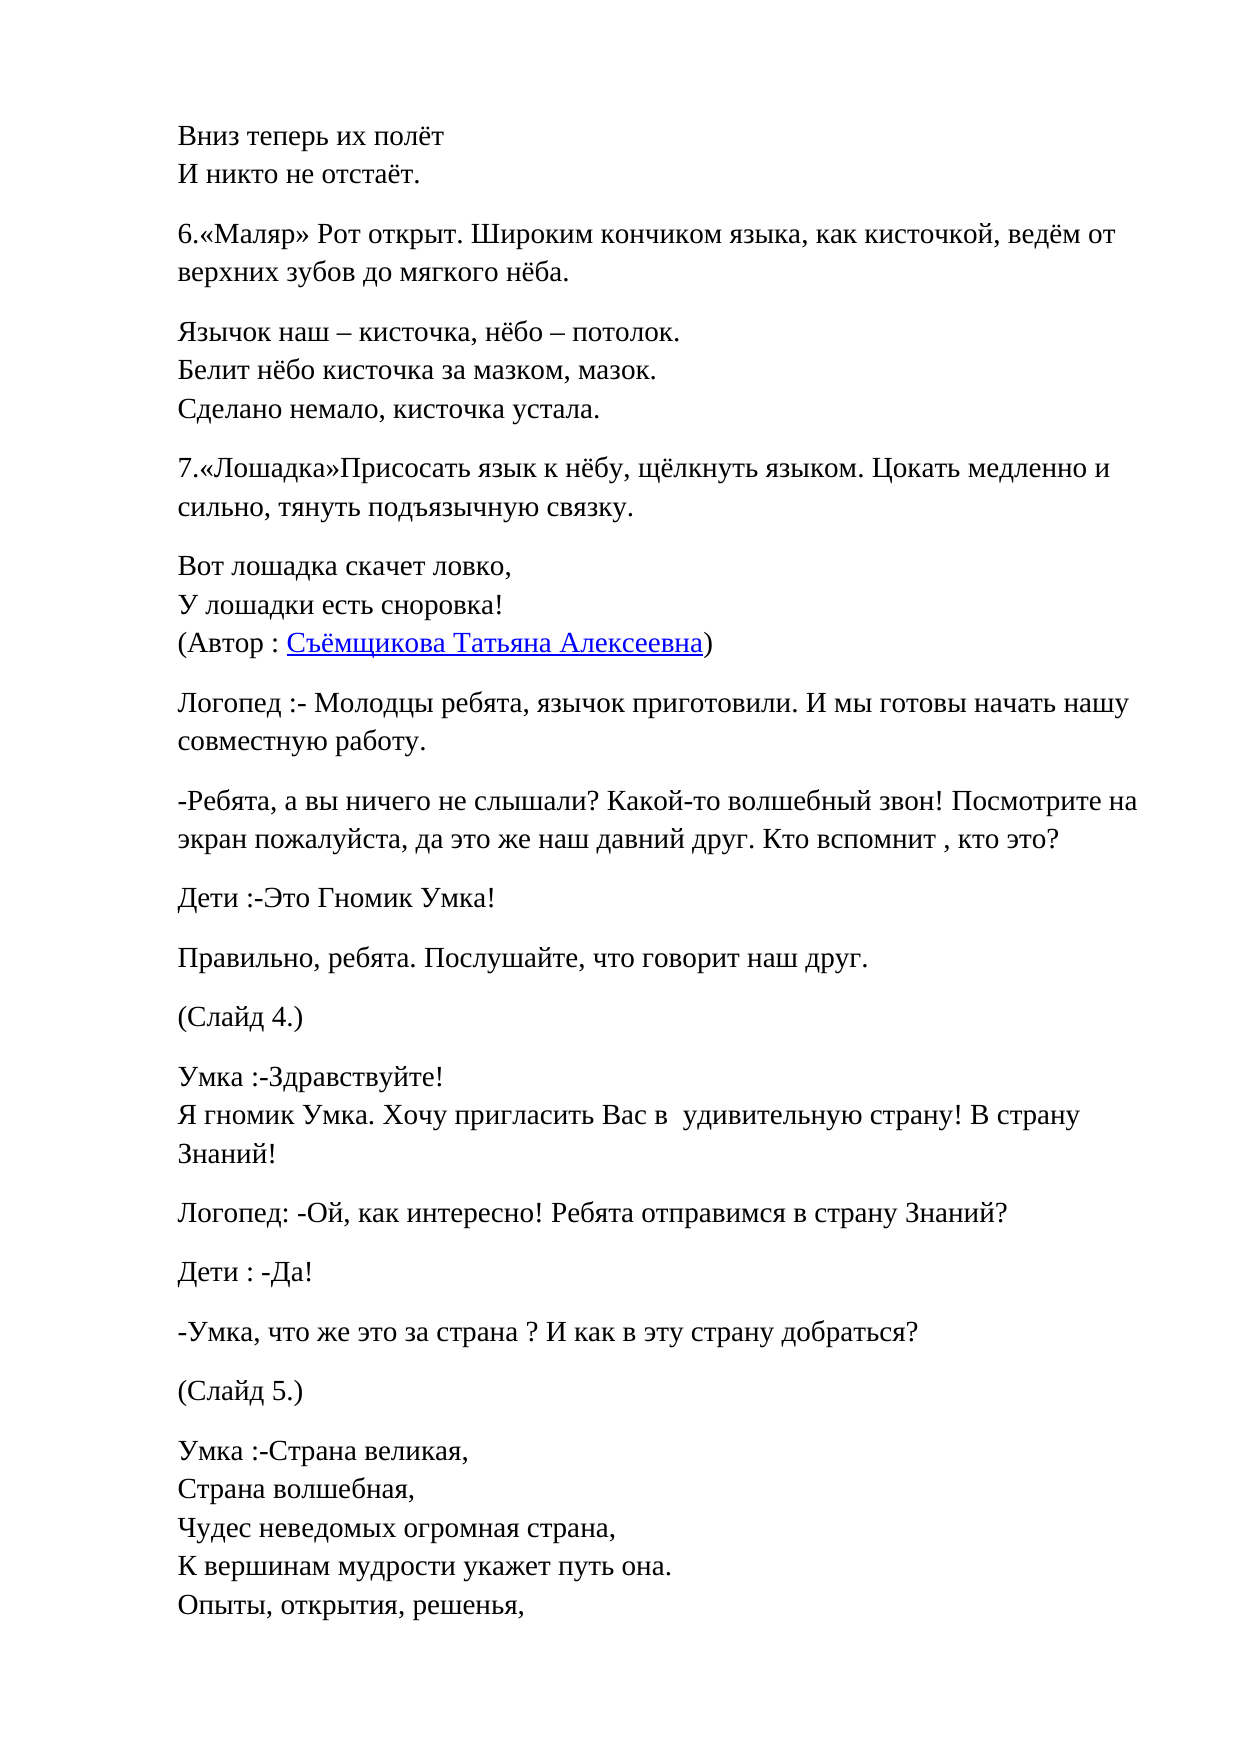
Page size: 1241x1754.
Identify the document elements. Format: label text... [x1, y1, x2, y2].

text (Слайд 4.) [177, 999, 1152, 1033]
text Логопед :- Молодцы ребята, язычок приготовили. И мы готовы начать нашу совместную работу. [177, 685, 1152, 757]
text -Умка, что же это за страна ? И как в эту страну добраться? [177, 1314, 1152, 1347]
text Вот лошадка скачет ловко, У лошадки есть сноровка! (Автор : Съёмщикова Татьяна Алексеевна) [177, 548, 1152, 659]
text 6.«Маляр» Рот открыт. Широким кончиком языка, как кисточкой, ведём от верхних зубов до мягкого нёба. [177, 216, 1152, 288]
text Умка :-Здравствуйте! Я гномик Умка. Хочу пригласить Вас в удивительную страну! В страну Знаний! [177, 1059, 1152, 1169]
text Дети : -Да! [177, 1254, 1152, 1288]
text Логопед: -Ой, как интересно! Ребята отправимся в страну Знаний? [177, 1195, 1152, 1229]
text 7.«Лошадка»Присосать язык к нёбу, щёлкнуть языком. Цокать медленно и сильно, тянуть подъязычную связку. [177, 450, 1152, 522]
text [177, 1433, 1152, 1620]
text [177, 118, 1152, 190]
text Дети :-Это Гномик Умка! [177, 881, 1152, 914]
text Правильно, ребята. Послушайте, что говорит наш друг. [177, 940, 1152, 973]
text Язычок наш – кисточка, нёбо – потолок. Белит нёбо кисточка за мазком, мазок. Сделано немало, кисточка устала. [177, 314, 1152, 424]
text -Ребята, а вы ничего не слышали? Какой-то волшебный звон! Посмотрите на экран пожалуйста, да это же наш давний друг. Кто вспомнит , кто это? [177, 783, 1152, 855]
text (Слайд 5.) [177, 1373, 1152, 1407]
